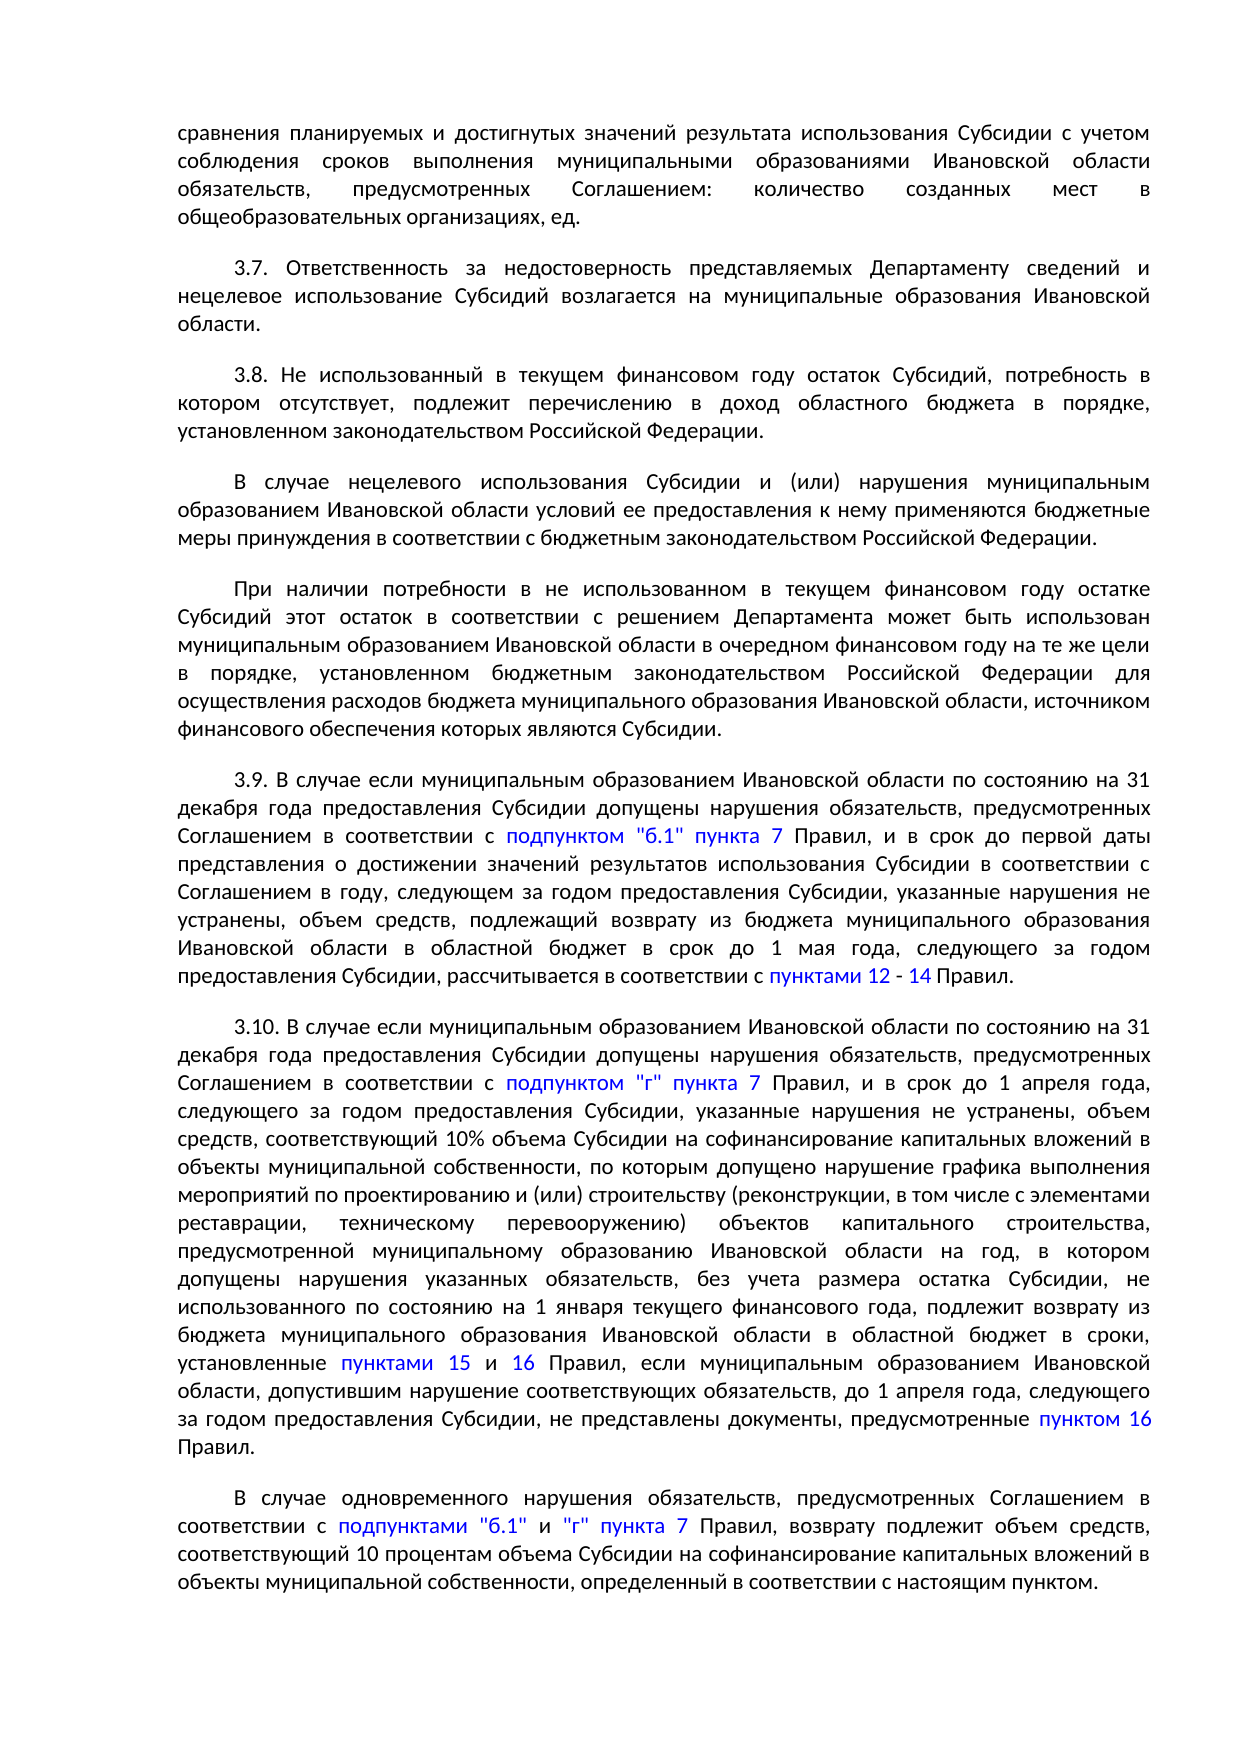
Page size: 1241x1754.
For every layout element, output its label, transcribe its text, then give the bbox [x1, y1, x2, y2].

text 3.7. Ответственность за недостоверность представляемых Департаменту сведений и нецелевое использование Субсидий возлагается на муниципальные образования Ивановской области. [177, 253, 1152, 337]
text 3.8. Не использованный в текущем финансовом году остаток Субсидий, потребность в котором отсутствует, подлежит перечислению в доход областного бюджета в порядке, установленном законодательством Российской Федерации. [177, 360, 1152, 444]
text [177, 118, 1152, 230]
text В случае одновременного нарушения обязательств, предусмотренных Соглашением в соответствии с подпунктами "б.1" и "г" пункта 7 Правил, возврату подлежит объем средств, соответствующий 10 процентам объема Субсидии на софинансирование капитальных вложений в объекты муниципальной собственности, определенный в соответствии с настоящим пунктом. [177, 1483, 1152, 1596]
text 3.9. В случае если муниципальным образованием Ивановской области по состоянию на 31 декабря года предоставления Субсидии допущены нарушения обязательств, предусмотренных Соглашением в соответствии с подпунктом "б.1" пункта 7 Правил, и в срок до первой даты представления о достижении значений результатов использования Субсидии в соответствии с Соглашением в году, следующем за годом предоставления Субсидии, указанные нарушения не устранены, объем средств, подлежащий возврату из бюджета муниципального образования Ивановской области в областной бюджет в срок до 1 мая года, следующего за годом предоставления Субсидии, рассчитывается в соответствии с пунктами 12 - 14 Правил. [177, 765, 1152, 989]
text В случае нецелевого использования Субсидии и (или) нарушения муниципальным образованием Ивановской области условий ее предоставления к нему применяются бюджетные меры принуждения в соответствии с бюджетным законодательством Российской Федерации. [177, 467, 1152, 551]
text При наличии потребности в не использованном в текущем финансовом году остатке Субсидий этот остаток в соответствии с решением Департамента может быть использован муниципальным образованием Ивановской области в очередном финансовом году на те же цели в порядке, установленном бюджетным законодательством Российской Федерации для осуществления расходов бюджета муниципального образования Ивановской области, источником финансового обеспечения которых являются Субсидии. [177, 574, 1152, 742]
text 3.10. В случае если муниципальным образованием Ивановской области по состоянию на 31 декабря года предоставления Субсидии допущены нарушения обязательств, предусмотренных Соглашением в соответствии с подпунктом "г" пункта 7 Правил, и в срок до 1 апреля года, следующего за годом предоставления Субсидии, указанные нарушения не устранены, объем средств, соответствующий 10% объема Субсидии на софинансирование капитальных вложений в объекты муниципальной собственности, по которым допущено нарушение графика выполнения мероприятий по проектированию и (или) строительству (реконструкции, в том числе с элементами реставрации, техническому перевооружению) объектов капитального строительства, предусмотренной муниципальному образованию Ивановской области на год, в котором допущены нарушения указанных обязательств, без учета размера остатка Субсидии, не использованного по состоянию на 1 января текущего финансового года, подлежит возврату из бюджета муниципального образования Ивановской области в областной бюджет в сроки, установленные пунктами 15 и 16 Правил, если муниципальным образованием Ивановской области, допустившим нарушение соответствующих обязательств, до 1 апреля года, следующего за годом предоставления Субсидии, не представлены документы, предусмотренные пунктом 16 Правил. [177, 1012, 1152, 1461]
